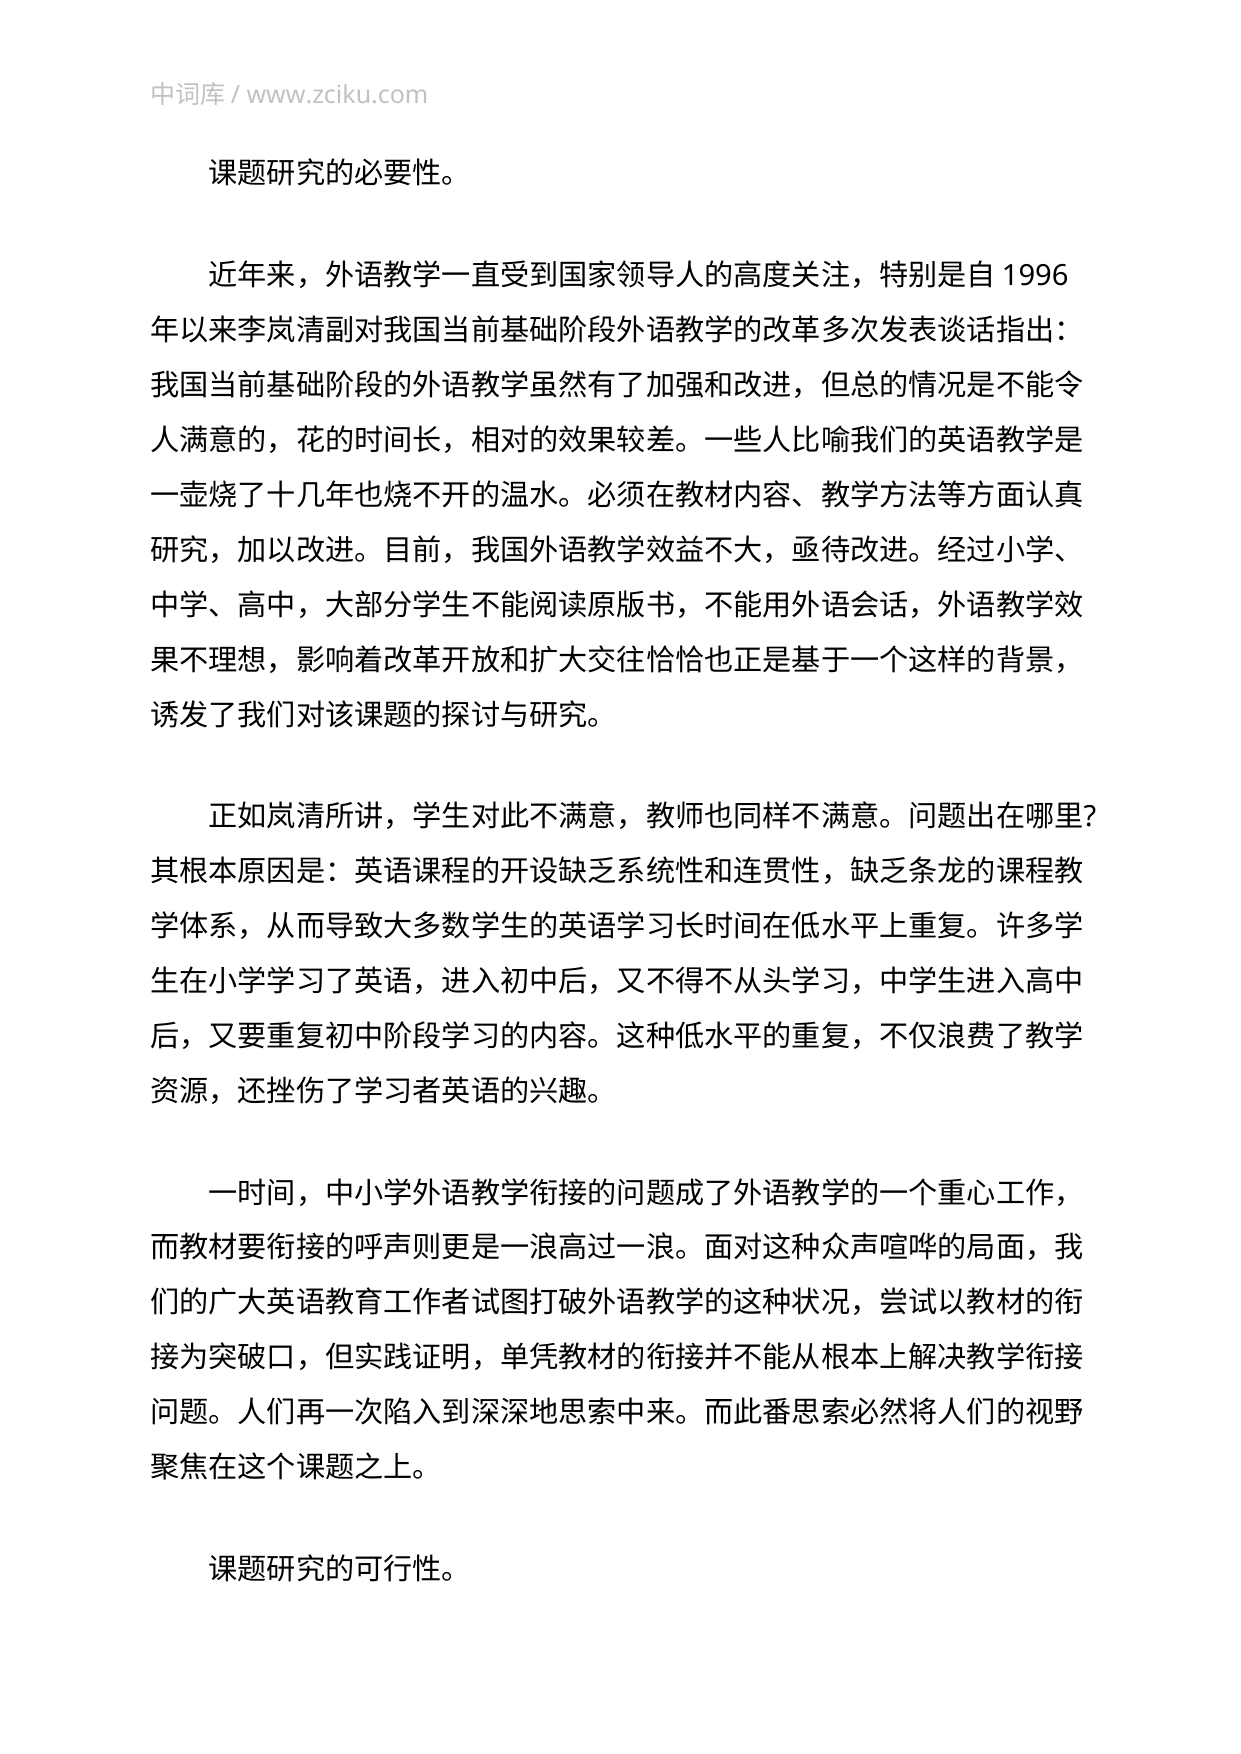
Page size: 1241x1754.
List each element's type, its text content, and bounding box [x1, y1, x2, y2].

text 正如岚清所讲，学生对此不满意，教师也同样不满意。问题出在哪里?其根本原因是：英语课程的开设缺乏系统性和连贯性，缺乏条龙的课程教学体系，从而导致大多数学生的英语学习长时间在低水平上重复。许多学生在小学学习了英语，进入初中后，又不得不从头学习，中学生进入高中后，又要重复初中阶段学习的内容。这种低水平的重复，不仅浪费了教学资源，还挫伤了学习者英语的兴趣。 [150, 793, 1090, 1110]
text 课题研究的可行性。 [150, 1545, 1090, 1588]
text 一时间，中小学外语教学衔接的问题成了外语教学的一个重心工作，而教材要衔接的呼声则更是一浪高过一浪。面对这种众声喧哗的局面，我们的广大英语教育工作者试图打破外语教学的这种状况，尝试以教材的衔接为突破口，但实践证明，单凭教材的衔接并不能从根本上解决教学衔接问题。人们再一次陷入到深深地思索中来。而此番思索必然将人们的视野聚焦在这个课题之上。 [150, 1169, 1090, 1486]
text 课题研究的必要性。 [150, 150, 1090, 192]
text 近年来，外语教学一直受到国家领导人的高度关注，特别是自1996年以来李岚清副对我国当前基础阶段外语教学的改革多次发表谈话指出：我国当前基础阶段的外语教学虽然有了加强和改进，但总的情况是不能令人满意的，花的时间长，相对的效果较差。一些人比喻我们的英语教学是一壶烧了十几年也烧不开的温水。必须在教材内容、教学方法等方面认真研究，加以改进。目前，我国外语教学效益不大，亟待改进。经过小学、中学、高中，大部分学生不能阅读原版书，不能用外语会话，外语教学效果不理想，影响着改革开放和扩大交往恰恰也正是基于一个这样的背景，诱发了我们对该课题的探讨与研究。 [150, 252, 1090, 733]
